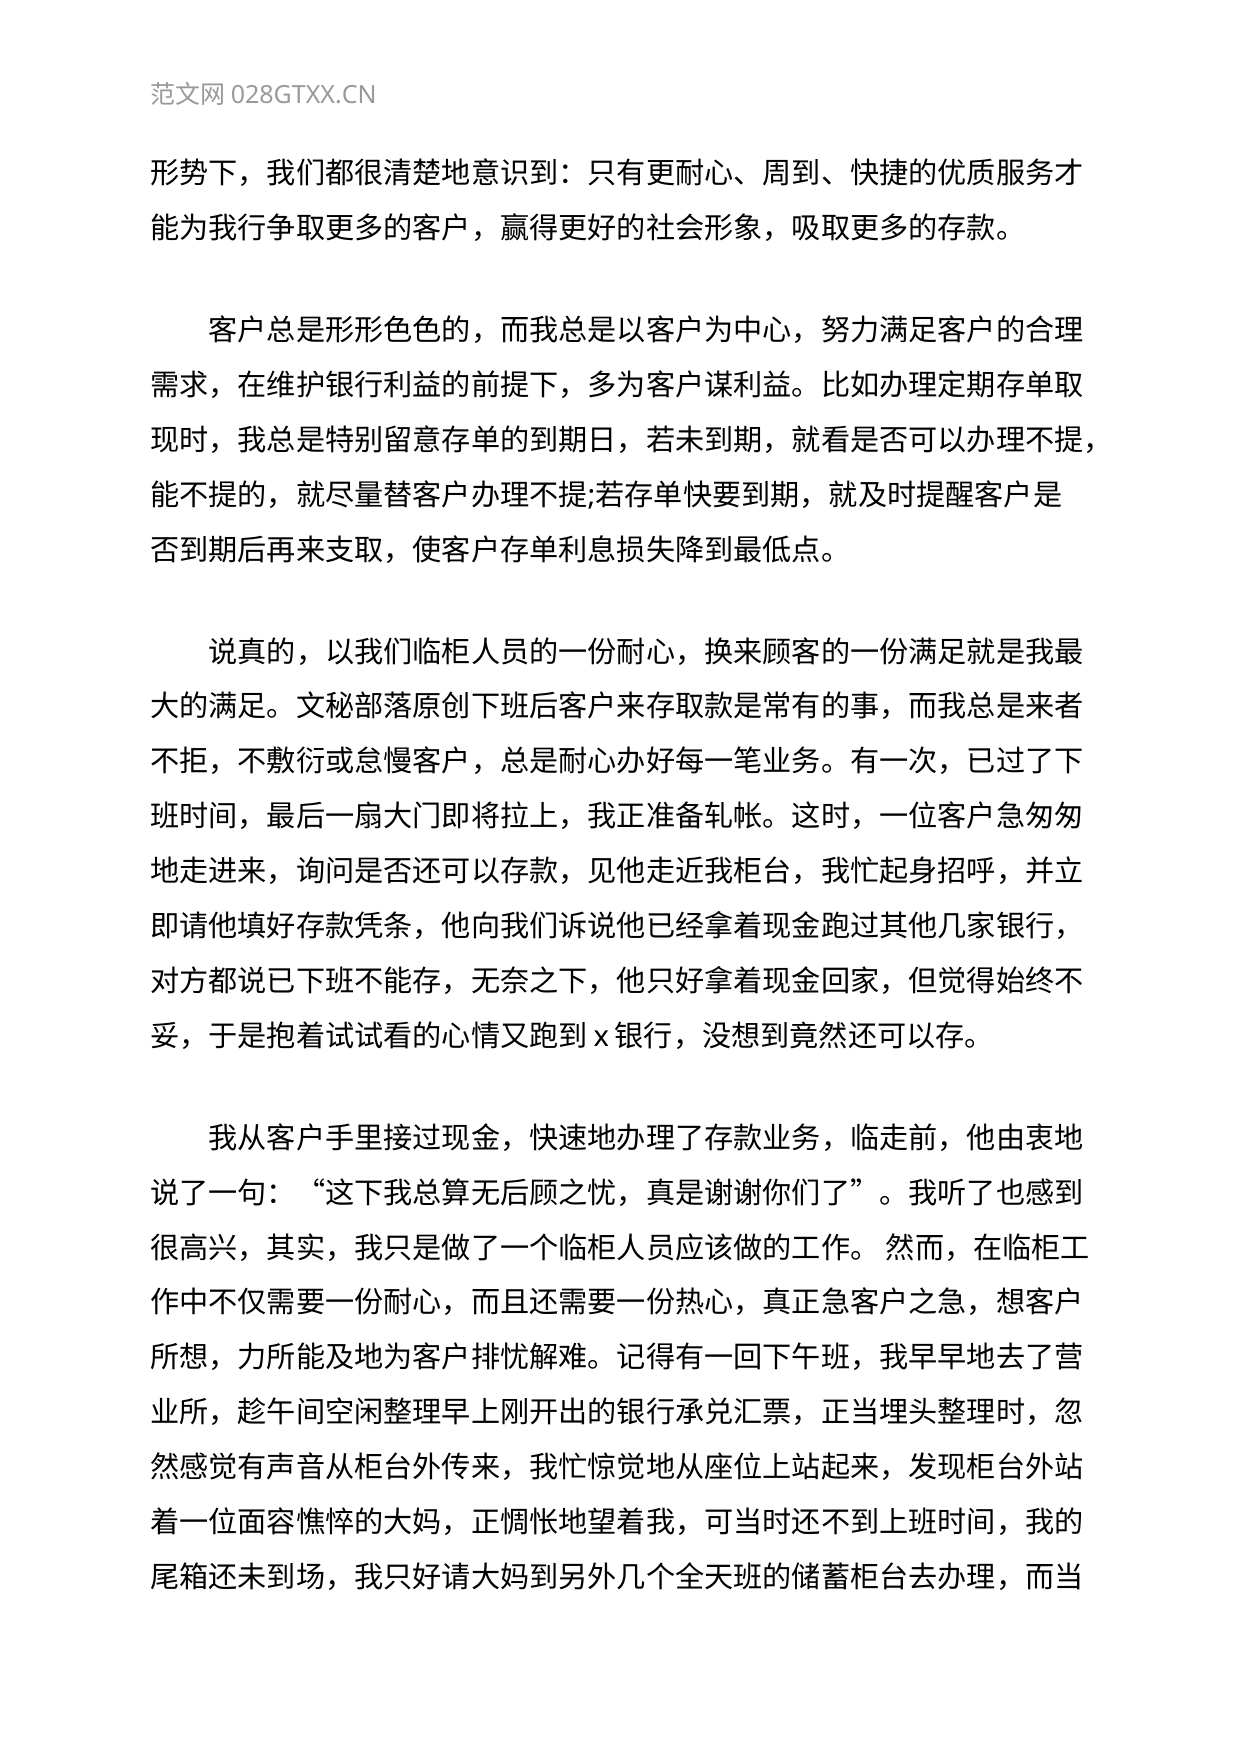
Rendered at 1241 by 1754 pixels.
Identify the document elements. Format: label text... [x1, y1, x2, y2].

text 说真的，以我们临柜人员的一份耐心，换来顾客的一份满足就是我最大的满足。文秘部落原创下班后客户来存取款是常有的事，而我总是来者不拒，不敷衍或怠慢客户，总是耐心办好每一笔业务。有一次，已过了下班时间，最后一扇大门即将拉上，我正准备轧帐。这时，一位客户急匆匆地走进来，询问是否还可以存款，见他走近我柜台，我忙起身招呼，并立即请他填好存款凭条，他向我们诉说他已经拿着现金跑过其他几家银行，对方都说已下班不能存，无奈之下，他只好拿着现金回家，但觉得始终不妥，于是抱着试试看的心情又跑到x银行，没想到竟然还可以存。 [150, 628, 1090, 1055]
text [150, 150, 1090, 247]
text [150, 1114, 1090, 1596]
text 客户总是形形色色的，而我总是以客户为中心，努力满足客户的合理需求，在维护银行利益的前提下，多为客户谋利益。比如办理定期存单取现时，我总是特别留意存单的到期日，若未到期，就看是否可以办理不提，能不提的，就尽量替客户办理不提;若存单快要到期，就及时提醒客户是否到期后再来支取，使客户存单利息损失降到最低点。 [150, 307, 1090, 569]
